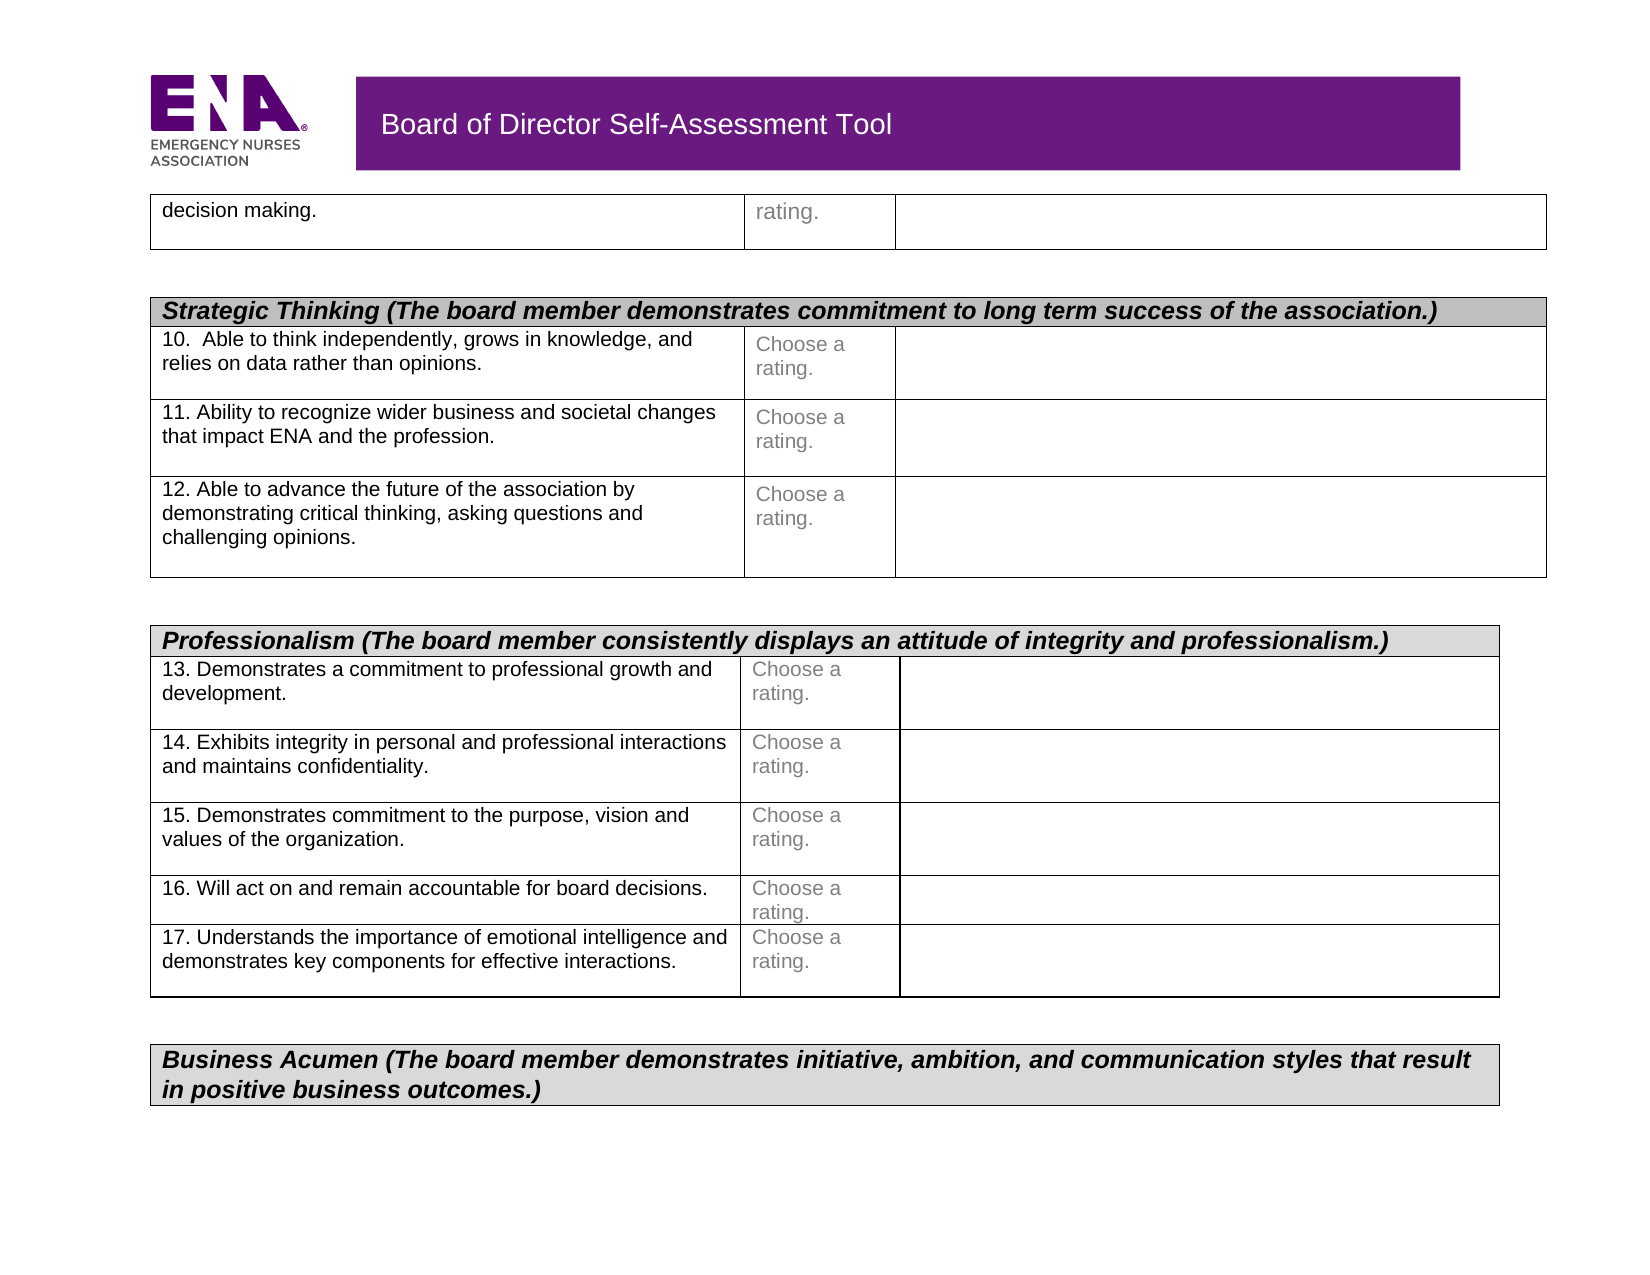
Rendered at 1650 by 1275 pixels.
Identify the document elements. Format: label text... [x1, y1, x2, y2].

table_cell [741, 925, 899, 996]
table_cell [901, 657, 1499, 729]
table_cell [741, 657, 899, 729]
table_cell [901, 876, 1499, 923]
table_header Business Acumen (The board member demonstrates initiative, ambition, and communication styles that result in positive business outcomes.) [151, 1045, 1499, 1105]
table_cell [896, 327, 1546, 399]
table_cell 12. Able to advance the future of the association by demonstrating critical thinking, asking questions and challenging opinions. [151, 477, 744, 577]
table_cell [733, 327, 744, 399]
table_cell 11. Ability to recognize wider business and societal changes that impact ENA and the profession. [151, 400, 744, 476]
table_cell 9. Promotes the association’s mission and strategic goals in decision making. [151, 195, 744, 249]
table_cell 14. Exhibits integrity in personal and professional interactions and maintains confidentiality. [151, 730, 740, 802]
table_cell [741, 730, 899, 802]
table_cell [745, 400, 895, 476]
table_cell [741, 803, 899, 874]
table_header Professionalism (The board member consistently displays an attitude of integrity and professionalism.) [151, 626, 1499, 656]
table_cell [745, 195, 895, 249]
table_cell [901, 803, 1499, 874]
table_cell 15. Demonstrates commitment to the purpose, vision and values of the organization. [151, 803, 740, 874]
table_cell [901, 925, 1499, 996]
table_cell 13. Demonstrates a commitment to professional growth and development. [151, 657, 740, 729]
picture [150, 75, 308, 166]
table_cell [745, 477, 895, 577]
table_cell [901, 730, 1499, 802]
table_cell [896, 195, 1546, 249]
table_cell [896, 477, 1546, 577]
table_cell [741, 876, 899, 923]
table_header Strategic Thinking (The board member demonstrates commitment to long term success of the association.) [151, 298, 1546, 326]
table_cell 17. Understands the importance of emotional intelligence and demonstrates key components for effective interactions. [151, 925, 740, 996]
table_cell 16. Will act on and remain accountable for board decisions. [151, 876, 740, 923]
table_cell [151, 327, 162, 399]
table_cell [745, 327, 895, 399]
table_cell [896, 400, 1546, 476]
